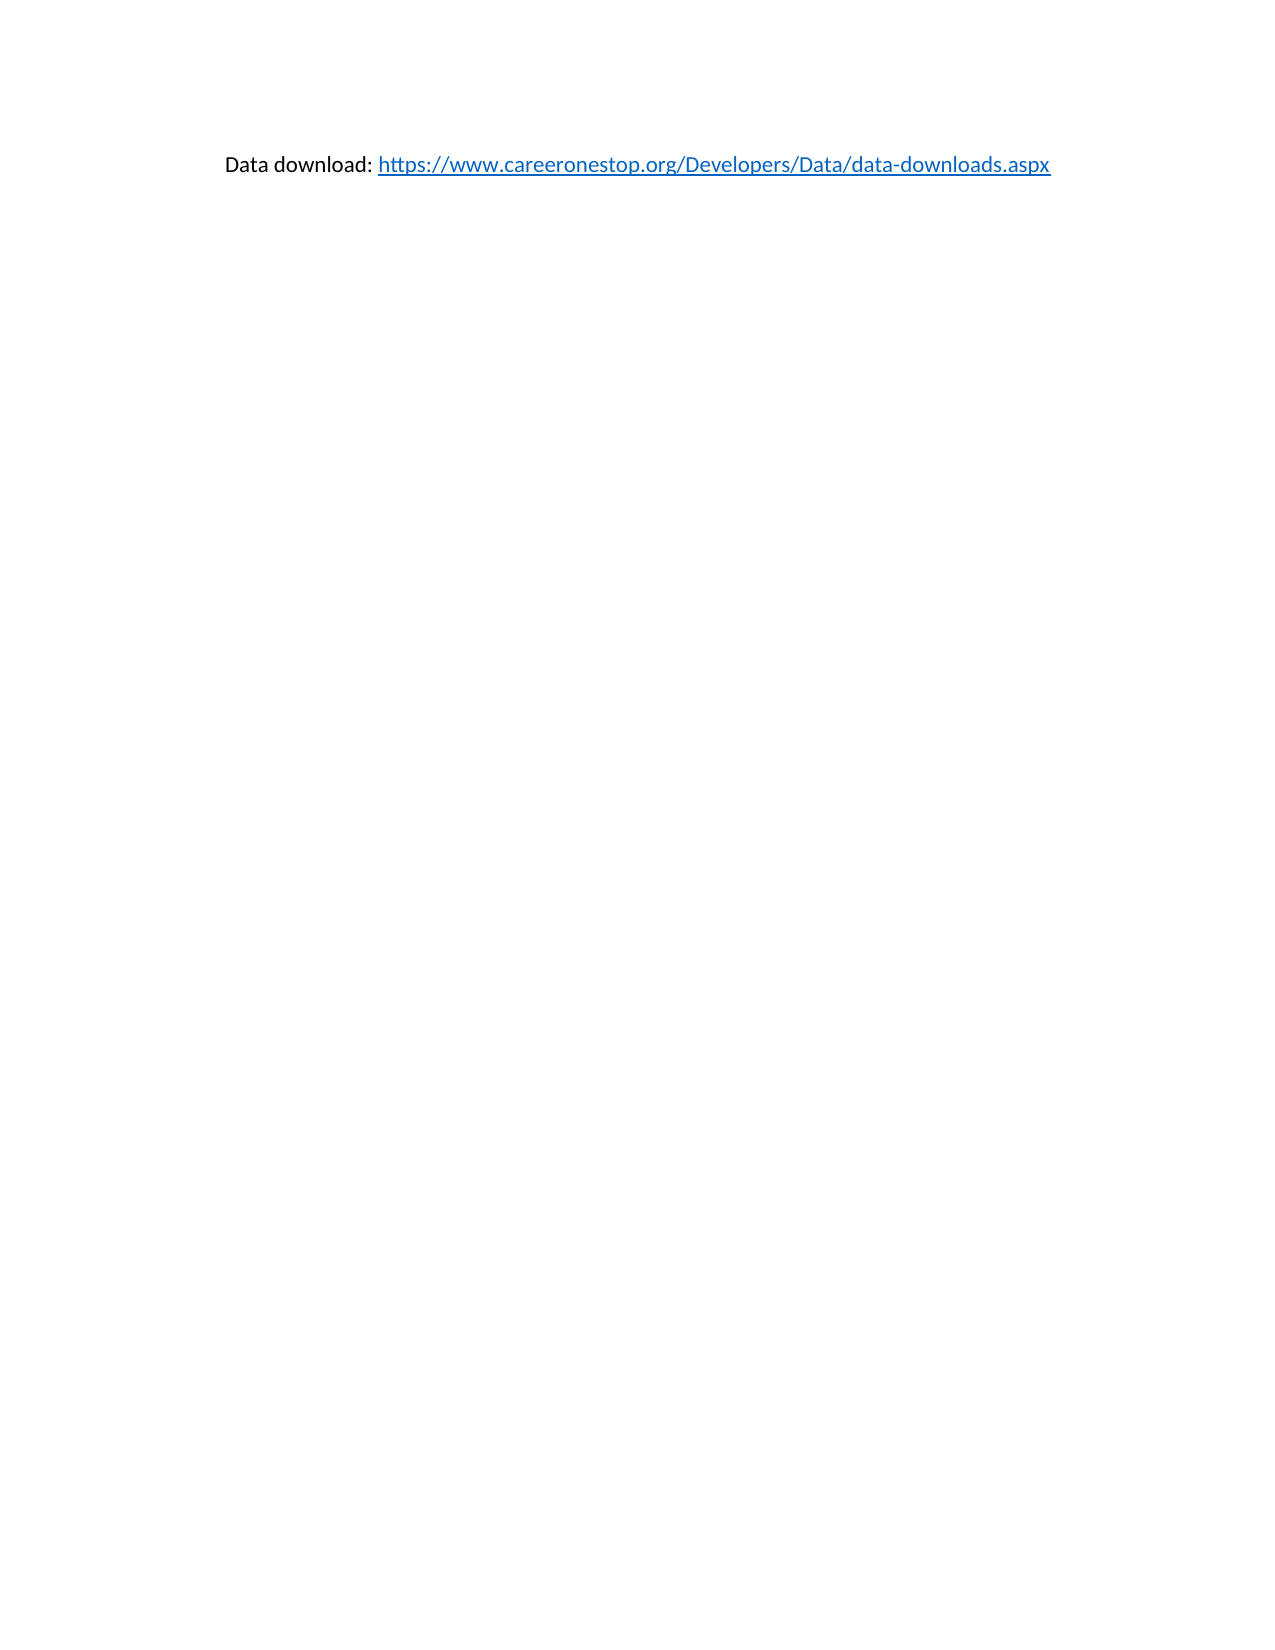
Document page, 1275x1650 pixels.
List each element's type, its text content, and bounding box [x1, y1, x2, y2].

text Data download: https://www.careeronestop.org/Developers/Data/data-downloads.aspx [150, 150, 1125, 178]
